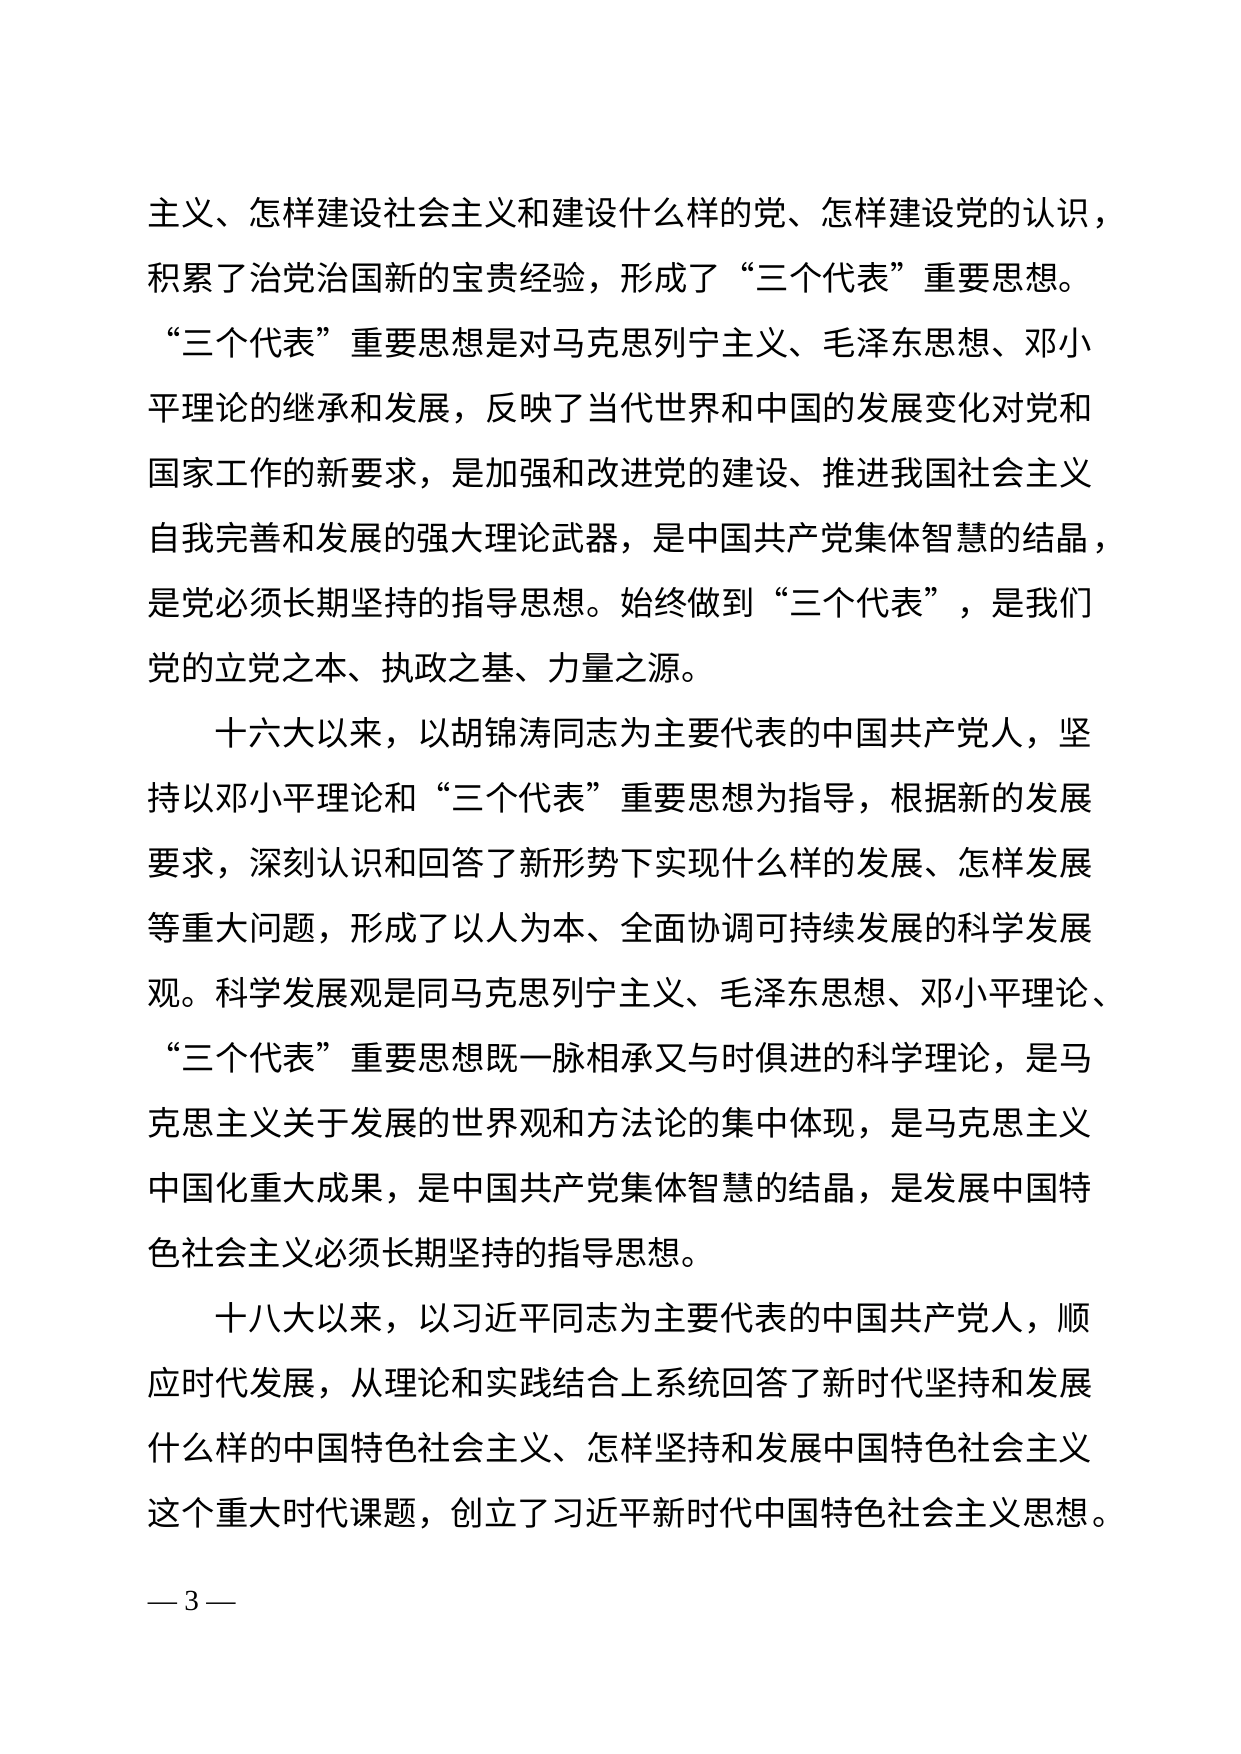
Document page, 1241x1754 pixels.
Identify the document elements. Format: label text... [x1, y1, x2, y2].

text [148, 1283, 1092, 1543]
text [148, 178, 1092, 698]
text 十六大以来，以胡锦涛同志为主要代表的中国共产党人，坚持以邓小平理论和“三个代表”重要思想为指导，根据新的发展要求，深刻认识和回答了新形势下实现什么样的发展、怎样发展等重大问题，形成了以人为本、全面协调可持续发展的科学发展观。科学发展观是同马克思列宁主义、毛泽东思想、邓小平理论、“三个代表”重要思想既一脉相承又与时俱进的科学理论，是马克思主义关于发展的世界观和方法论的集中体现，是马克思主义中国化重大成果，是中国共产党集体智慧的结晶，是发展中国特色社会主义必须长期坚持的指导思想。 [148, 698, 1092, 1283]
